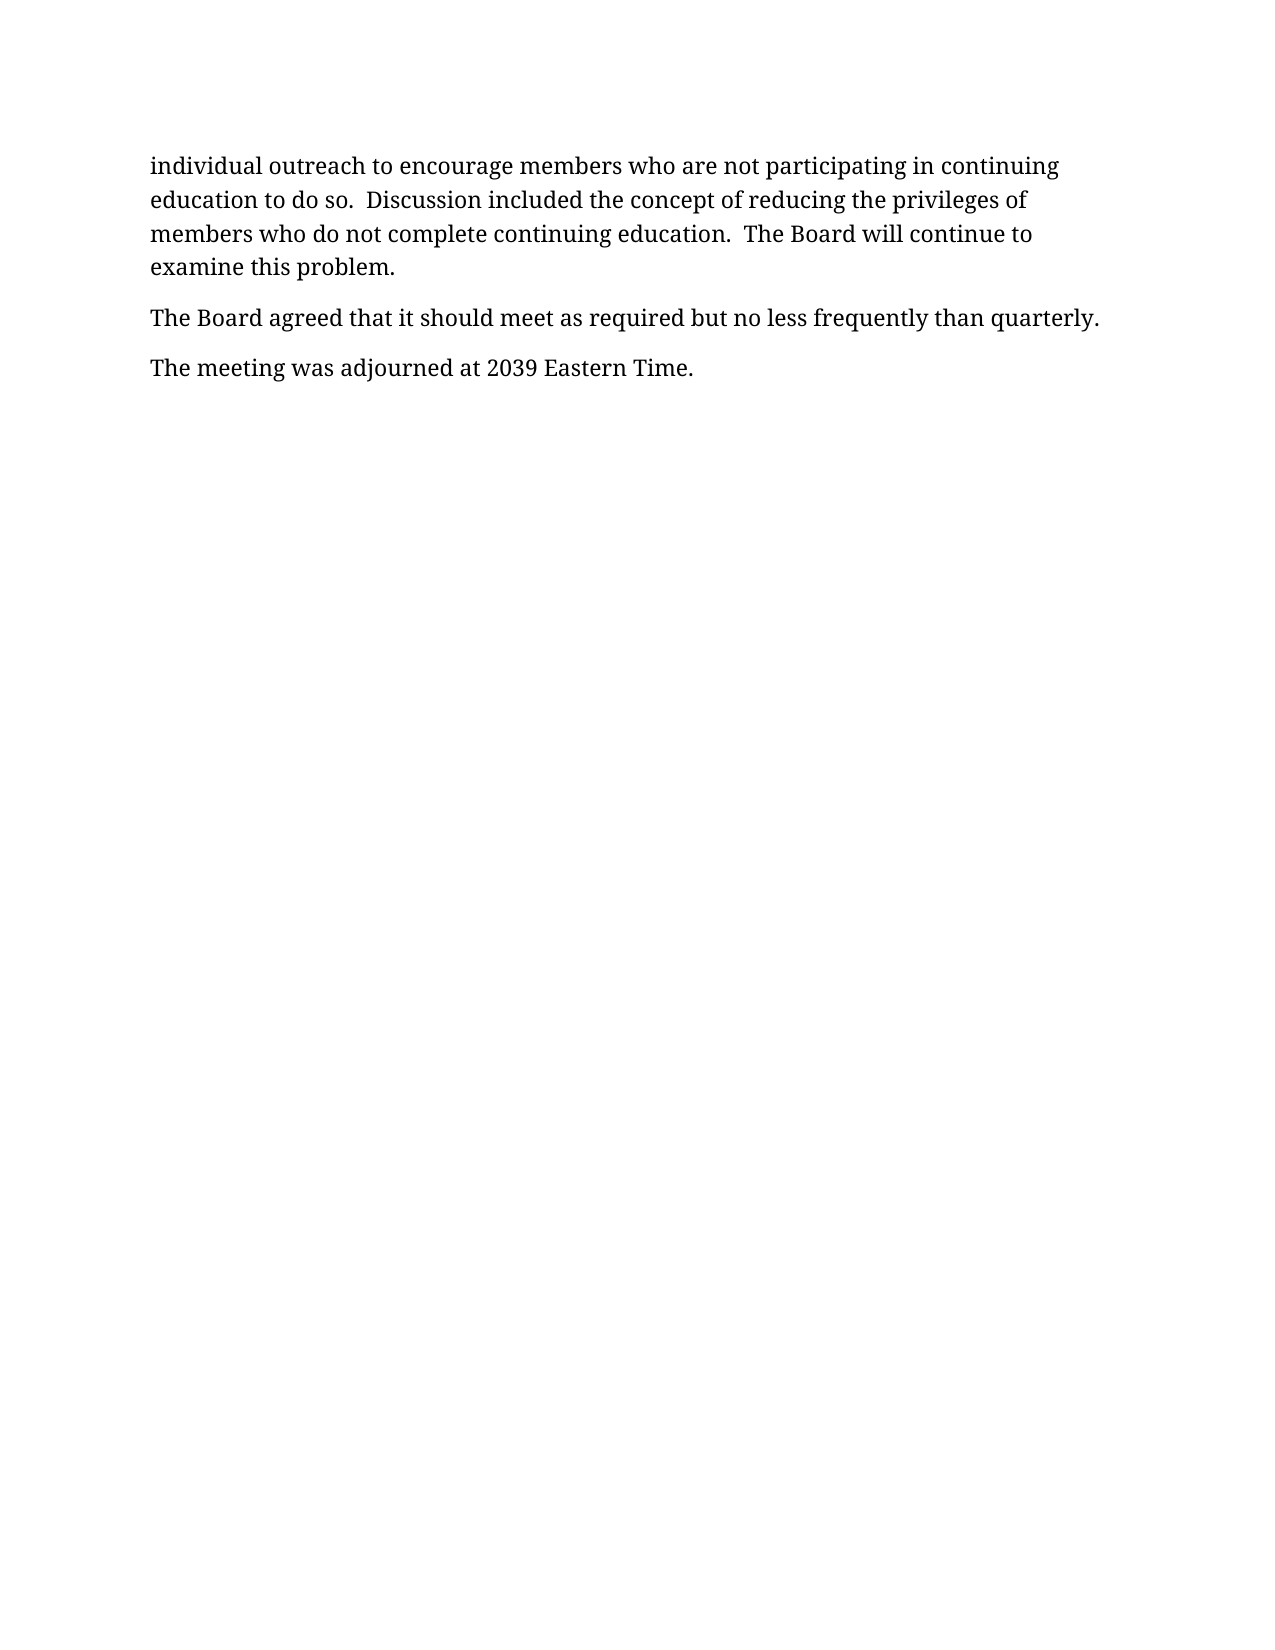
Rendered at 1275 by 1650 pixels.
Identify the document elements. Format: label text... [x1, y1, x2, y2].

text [150, 150, 1125, 282]
text The meeting was adjourned at 2039 Eastern Time. [150, 352, 1125, 383]
text The Board agreed that it should meet as required but no less frequently than quarterly. [150, 302, 1125, 333]
